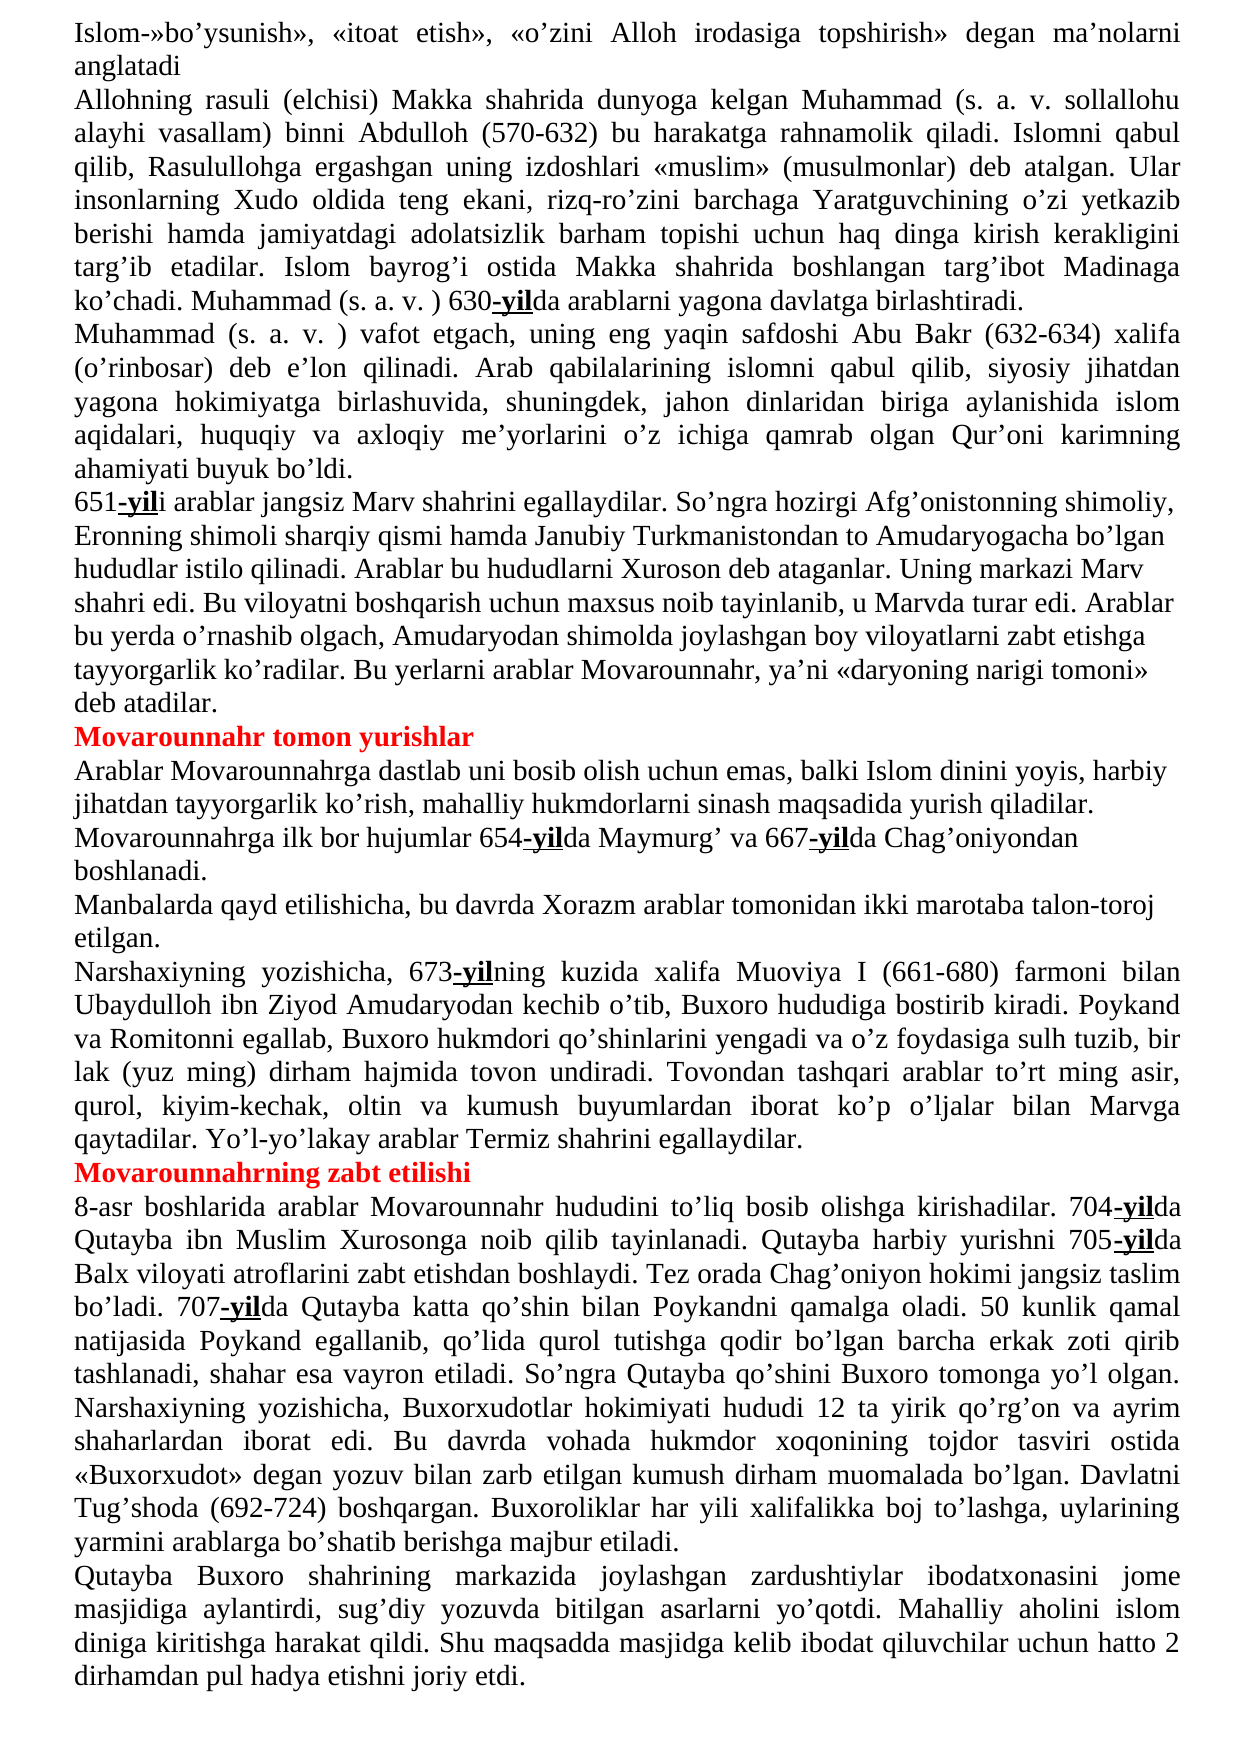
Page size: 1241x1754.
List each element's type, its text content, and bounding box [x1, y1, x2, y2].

text Manbalarda qayd etilishicha, bu davrda Xorazm arablar tomonidan ikki marotaba talon-toroj etilgan. [74, 887, 1181, 954]
text 8-asr boshlarida arablar Movarounnahr hududini to’liq bosib olishga kirishadilar. 704-yilda Qutayba ibn Muslim Xurosonga noib qilib tayinlanadi. Qutayba harbiy yurishni 705-yilda Balx viloyati atroflarini zabt etishdan boshlaydi. Tez orada Chag’oniyon hokimi jangsiz taslim bo’ladi. 707-yilda Qutayba katta qo’shin bilan Poykandni qamalga oladi. 50 kunlik qamal natijasida Poykand egallanib, qo’lida qurol tutishga qodir bo’lgan barcha erkak zoti qirib tashlanadi, shahar esa vayron etiladi. So’ngra Qutayba qo’shini Buxoro tomonga yo’l olgan. Narshaxiyning yozishicha, Buxorxudotlar hokimiyati hududi 12 ta yirik qo’rg’on va ayrim shaharlardan iborat edi. Bu davrda vohada hukmdor xoqonining tojdor tasviri ostida «Buxorxudot» degan yozuv bilan zarb etilgan kumush dirham muomalada bo’lgan. Davlatni Tug’shoda (692-724) boshqargan. Buxoroliklar har yili xalifalikka boj to’lashga, uylarining yarmini arablarga bo’shatib berishga majbur etiladi. [74, 1189, 1181, 1558]
text Movarounnahrning zabt etilishi [74, 1155, 1181, 1189]
text Islom-»bo’ysunish», «itoat etish», «o’zini Alloh irodasiga topshirish» degan ma’nolarni anglatadi [74, 15, 1181, 82]
text Allohning rasuli (elchisi) Makka shahrida dunyoga kelgan Muhammad (s. a. v. sollallohu alayhi vasallam) binni Abdulloh (570-632) bu harakatga rahnamolik qiladi. Islomni qabul qilib, Rasulullohga ergashgan uning izdoshlari «muslim» (musulmonlar) deb atalgan. Ular insonlarning Xudo oldida teng ekani, rizq-ro’zini barchaga Yaratguvchining o’zi yetkazib berishi hamda jamiyatdagi adolatsizlik barham topishi uchun haq dinga kirish kerakligini targ’ib etadilar. Islom bayrog’i ostida Makka shahrida boshlangan targ’ibot Madinaga ko’chadi. Muhammad (s. a. v. ) 630-yilda arablarni yagona davlatga birlashtiradi. [74, 82, 1181, 317]
text Narshaxiyning yozishicha, 673-yilning kuzida xalifa Muoviya I (661-680) farmoni bilan Ubaydulloh ibn Ziyod Amudaryodan kechib o’tib, Buxoro hududiga bostirib kiradi. Poykand va Romitonni egallab, Buxoro hukmdori qo’shinlarini yengadi va o’z foydasiga sulh tuzib, bir lak (yuz ming) dirham hajmida tovon undiradi. Tovondan tashqari arablar to’rt ming asir, qurol, kiyim-kechak, oltin va kumush buyumlardan iborat ko’p o’ljalar bilan Marvga qaytadilar. Yo’l-yo’lakay arablar Termiz shahrini egallaydilar. [74, 954, 1181, 1155]
text Movarounnahr tomon yurishlar [74, 719, 1181, 753]
text 651-yili arablar jangsiz Marv shahrini egallaydilar. So’ngra hozirgi Afg’onistonning shimoliy, Eronning shimoli sharqiy qismi hamda Janubiy Turkmanistondan to Amudaryogacha bo’lgan hududlar istilo qilinadi. Arablar bu hududlarni Xuroson deb ataganlar. Uning markazi Marv shahri edi. Bu viloyatni boshqarish uchun maxsus noib tayinlanib, u Marvda turar edi. Arablar bu yerda o’rnashib olgach, Amudaryodan shimolda joylashgan boy viloyatlarni zabt etishga tayyorgarlik ko’radilar. Bu yerlarni arablar Movarounnahr, ya’ni «daryoning narigi tomoni» deb atadilar. [74, 484, 1181, 719]
text Muhammad (s. a. v. ) vafot etgach, uning eng yaqin safdoshi Abu Bakr (632-634) xalifa (o’rinbosar) deb e’lon qilinadi. Arab qabilalarining islomni qabul qilib, siyosiy jihatdan yagona hokimiyatga birlashuvida, shuningdek, jahon dinlaridan biriga aylanishida islom aqidalari, huquqiy va axloqiy me’yorlarini o’z ichiga qamrab olgan Qur’oni karimning ahamiyati buyuk bo’ldi. [74, 317, 1181, 484]
text Qutayba Buxoro shahrining markazida joylashgan zardushtiylar ibodatxonasini jome masjidiga aylantirdi, sug’diy yozuvda bitilgan asarlarni yo’qotdi. Mahalliy aholini islom diniga kiritishga harakat qildi. Shu maqsadda masjidga kelib ibodat qiluvchilar uchun hatto 2 dirhamdan pul hadya etishni joriy etdi. [74, 1558, 1181, 1692]
text Arablar Movarounnahrga dastlab uni bosib olish uchun emas, balki Islom dinini yoyis, harbiy jihatdan tayyorgarlik ko’rish, mahalliy hukmdorlarni sinash maqsadida yurish qiladilar. Movarounnahrga ilk bor hujumlar 654-yilda Maymurg’ va 667-yilda Chag’oniyondan boshlanadi. [74, 753, 1181, 887]
